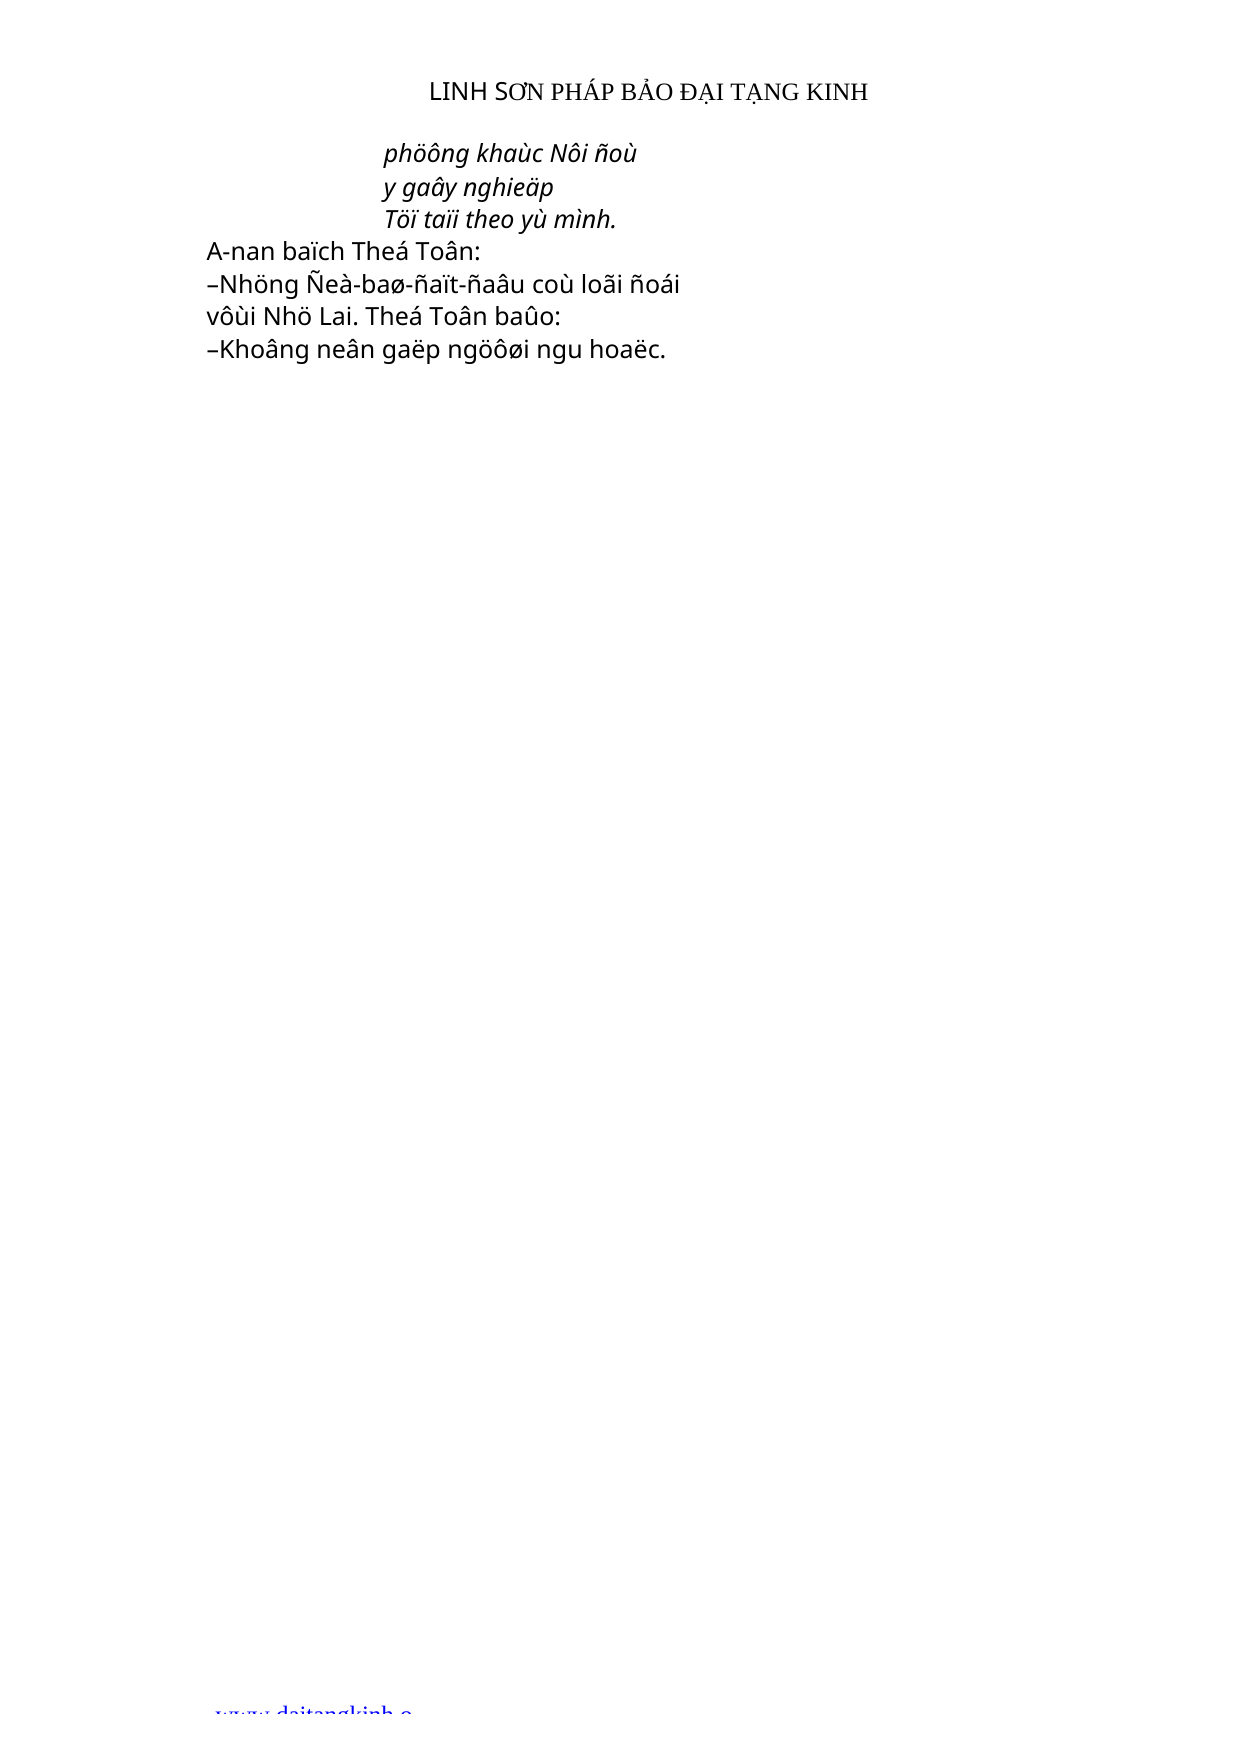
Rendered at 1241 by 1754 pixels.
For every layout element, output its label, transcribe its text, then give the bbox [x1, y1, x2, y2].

text A-nan baïch Theá Toân: [206, 235, 1115, 267]
text Töï taïi theo yù mình. [384, 203, 1115, 235]
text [384, 135, 647, 203]
text –Khoâng neân gaëp ngöôøi ngu hoaëc. [206, 333, 1115, 365]
text –Nhöng Ñeà-baø-ñaït-ñaâu coù loãi ñoái vôùi Nhö Lai. Theá Toân baûo: [206, 267, 696, 333]
